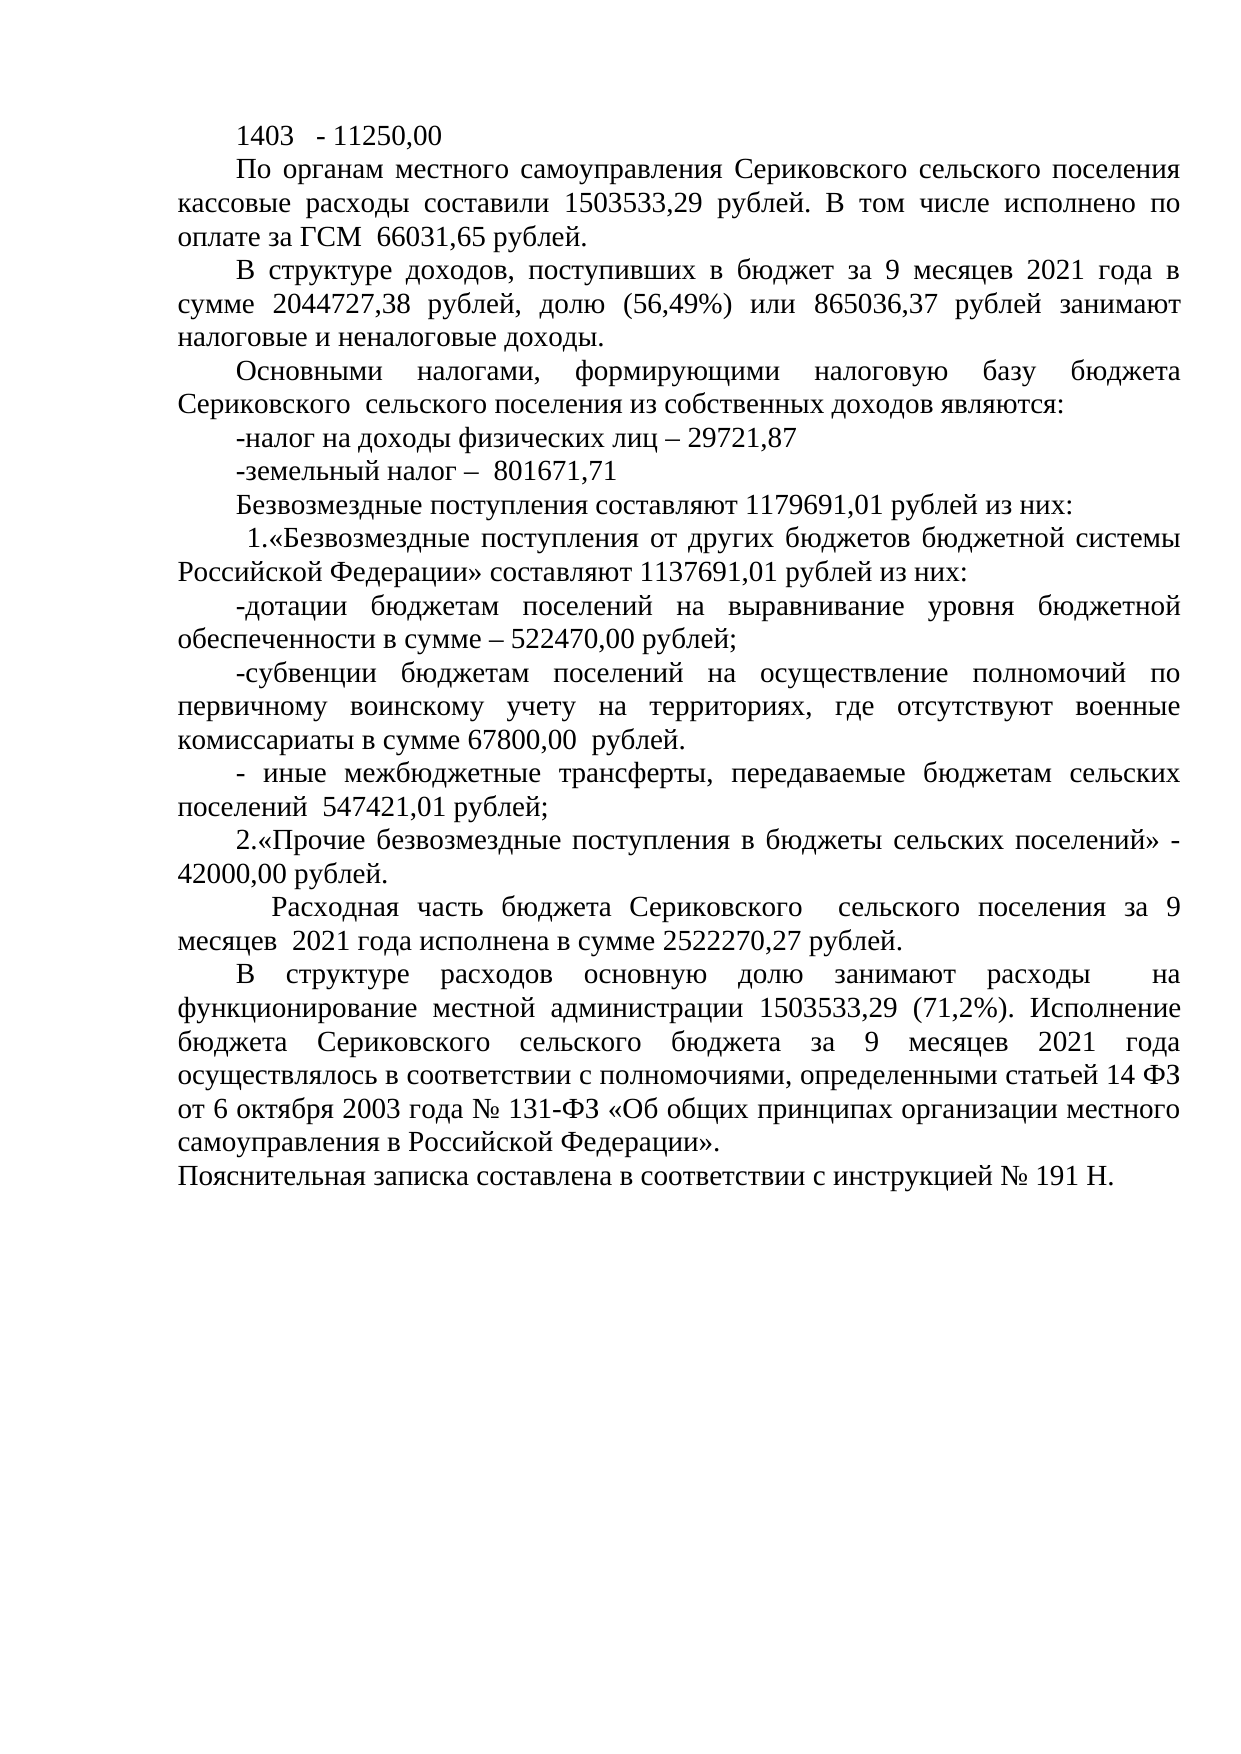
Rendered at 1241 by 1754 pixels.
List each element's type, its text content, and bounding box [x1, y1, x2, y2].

text В структуре доходов, поступивших в бюджет за 9 месяцев 2021 года в сумме 2044727,38 рублей, долю (56,49%) или 865036,37 рублей занимают налоговые и неналоговые доходы. [177, 252, 1181, 353]
text - иные межбюджетные трансферты, передаваемые бюджетам сельских поселений 547421,01 рублей; [177, 755, 1181, 822]
text -дотации бюджетам поселений на выравнивание уровня бюджетной обеспеченности в сумме – 522470,00 рублей; [177, 588, 1181, 655]
text -налог на доходы физических лиц – 29721,87 [177, 420, 1181, 453]
text Безвозмездные поступления составляют 1179691,01 рублей из них: [177, 487, 1181, 521]
text В структуре расходов основную долю занимают расходы на функционирование местной администрации 1503533,29 (71,2%). Исполнение бюджета Сериковского сельского бюджета за 9 месяцев 2021 года осуществлялось в соответствии с полномочиями, определенными статьей 14 ФЗ от 6 октября 2003 года № 131-ФЗ «Об общих принципах организации местного самоуправления в Российской Федерации». [177, 957, 1181, 1158]
text 2.«Прочие безвозмездные поступления в бюджеты сельских поселений» - 42000,00 рублей. [177, 822, 1181, 889]
text Пояснительная записка составлена в соответствии с инструкцией № 191 Н. [177, 1158, 1181, 1191]
text По органам местного самоуправления Сериковского сельского поселения кассовые расходы составили 1503533,29 рублей. В том числе исполнено по оплате за ГСМ 66031,65 рублей. [177, 152, 1181, 252]
text 1.«Безвозмездные поступления от других бюджетов бюджетной системы Российской Федерации» составляют 1137691,01 рублей из них: [177, 521, 1181, 588]
text Расходная часть бюджета Сериковского сельского поселения за 9 месяцев 2021 года исполнена в сумме 2522270,27 рублей. [177, 889, 1181, 957]
text -земельный налог – 801671,71 [177, 453, 1181, 487]
text -субвенции бюджетам поселений на осуществление полномочий по первичному воинскому учету на территориях, где отсутствуют военные комиссариаты в сумме 67800,00 рублей. [177, 655, 1181, 755]
text 1403 - 11250,00 [177, 118, 1181, 152]
text Основными налогами, формирующими налоговую базу бюджета Сериковского сельского поселения из собственных доходов являются: [177, 353, 1181, 420]
